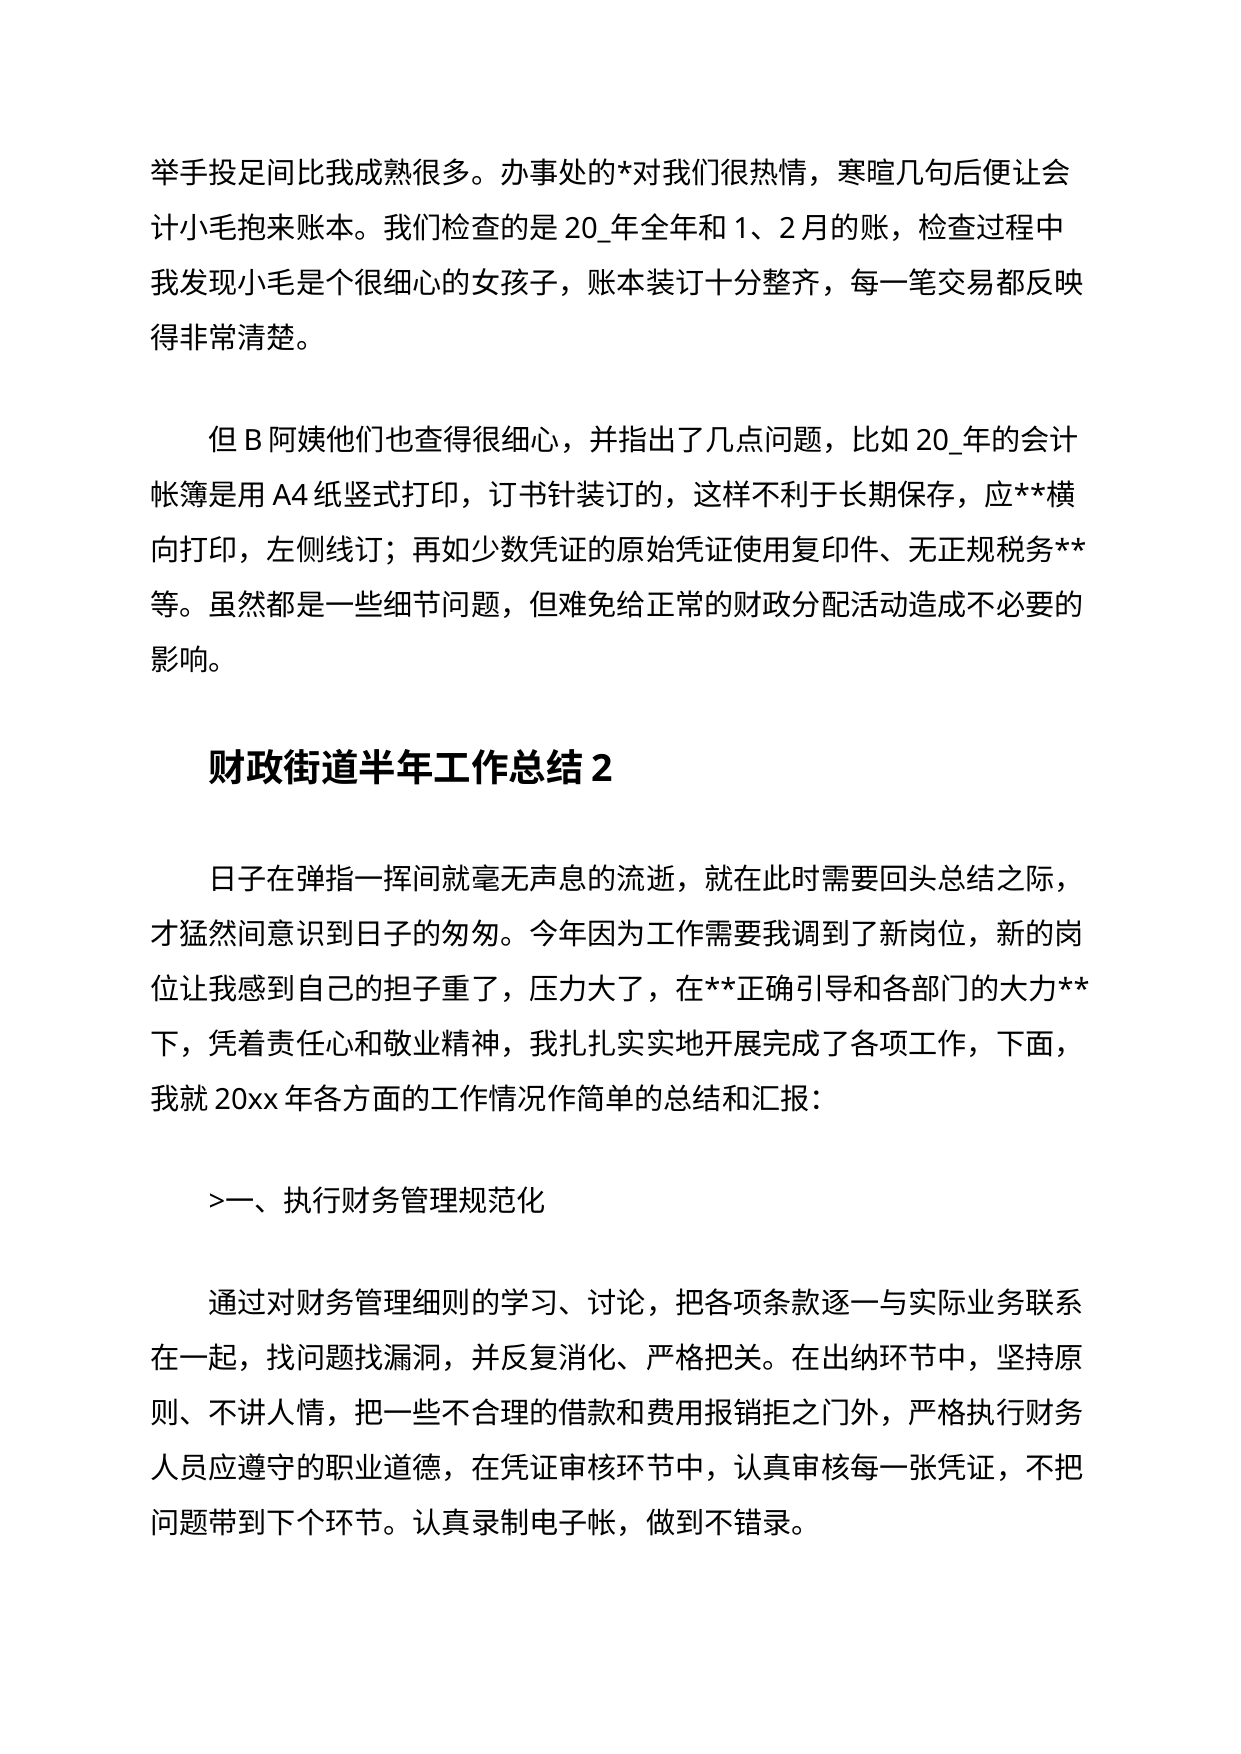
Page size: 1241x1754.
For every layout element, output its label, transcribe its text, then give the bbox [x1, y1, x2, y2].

text 财政街道半年工作总结2 [150, 738, 1090, 793]
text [150, 150, 1090, 357]
text 日子在弹指一挥间就毫无声息的流逝，就在此时需要回头总结之际，才猛然间意识到日子的匆匆。今年因为工作需要我调到了新岗位，新的岗位让我感到自己的担子重了，压力大了，在**正确引导和各部门的大力**下，凭着责任心和敬业精神，我扎扎实实地开展完成了各项工作，下面，我就20xx年各方面的工作情况作简单的总结和汇报： [150, 856, 1090, 1118]
text 通过对财务管理细则的学习、讨论，把各项条款逐一与实际业务联系在一起，找问题找漏洞，并反复消化、严格把关。在出纳环节中，坚持原则、不讲人情，把一些不合理的借款和费用报销拒之门外，严格执行财务人员应遵守的职业道德，在凭证审核环节中，认真审核每一张凭证，不把问题带到下个环节。认真录制电子帐，做到不错录。 [150, 1279, 1090, 1541]
text >一、执行财务管理规范化 [150, 1178, 1090, 1220]
text 但B阿姨他们也查得很细心，并指出了几点问题，比如20_年的会计帐簿是用A4纸竖式打印，订书针装订的，这样不利于长期保存，应**横向打印，左侧线订；再如少数凭证的原始凭证使用复印件、无正规税务**等。虽然都是一些细节问题，但难免给正常的财政分配活动造成不必要的影响。 [150, 417, 1090, 679]
